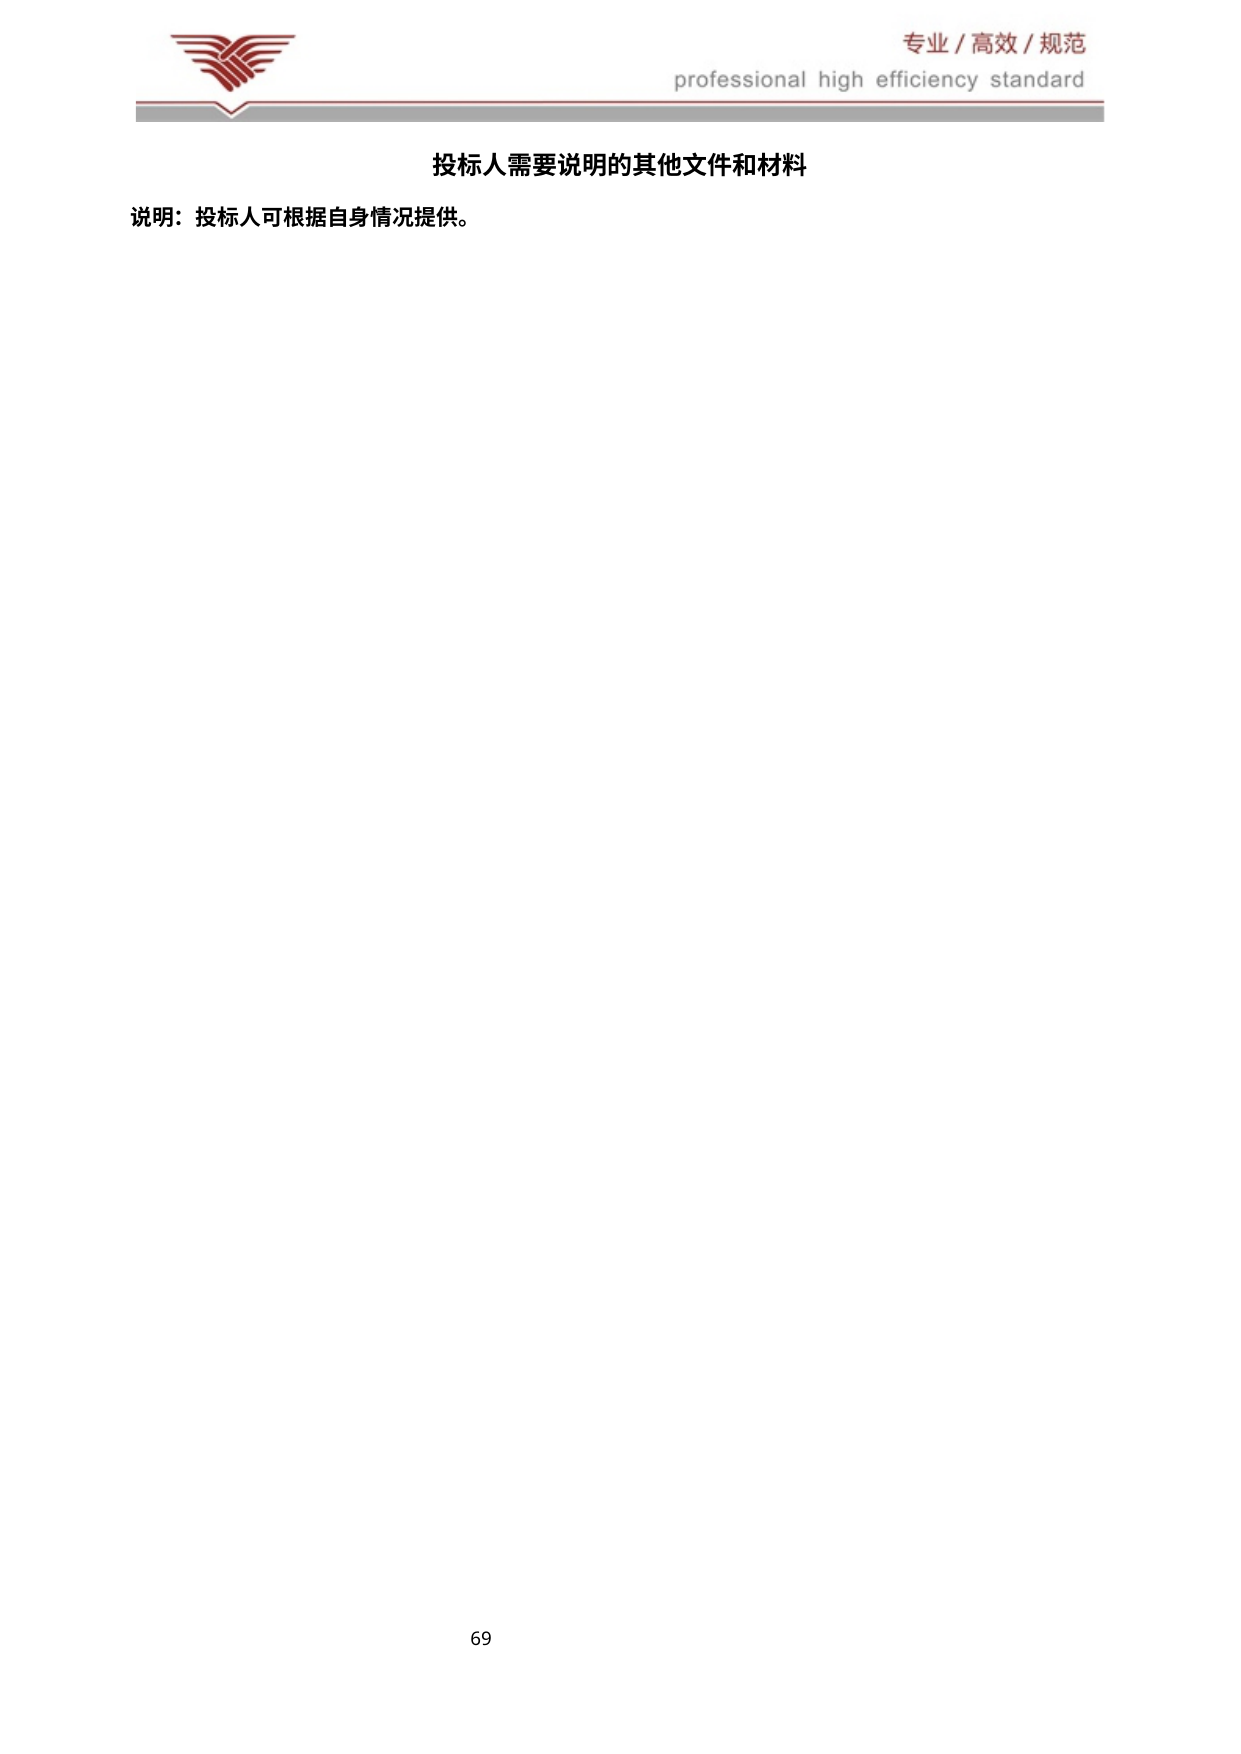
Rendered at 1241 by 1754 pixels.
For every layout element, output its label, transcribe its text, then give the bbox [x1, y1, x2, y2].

text 说明：投标人可根据自身情况提供。 [130, 200, 1110, 232]
text 投标人需要说明的其他文件和材料 [130, 146, 1110, 182]
picture [135, 11, 1105, 122]
